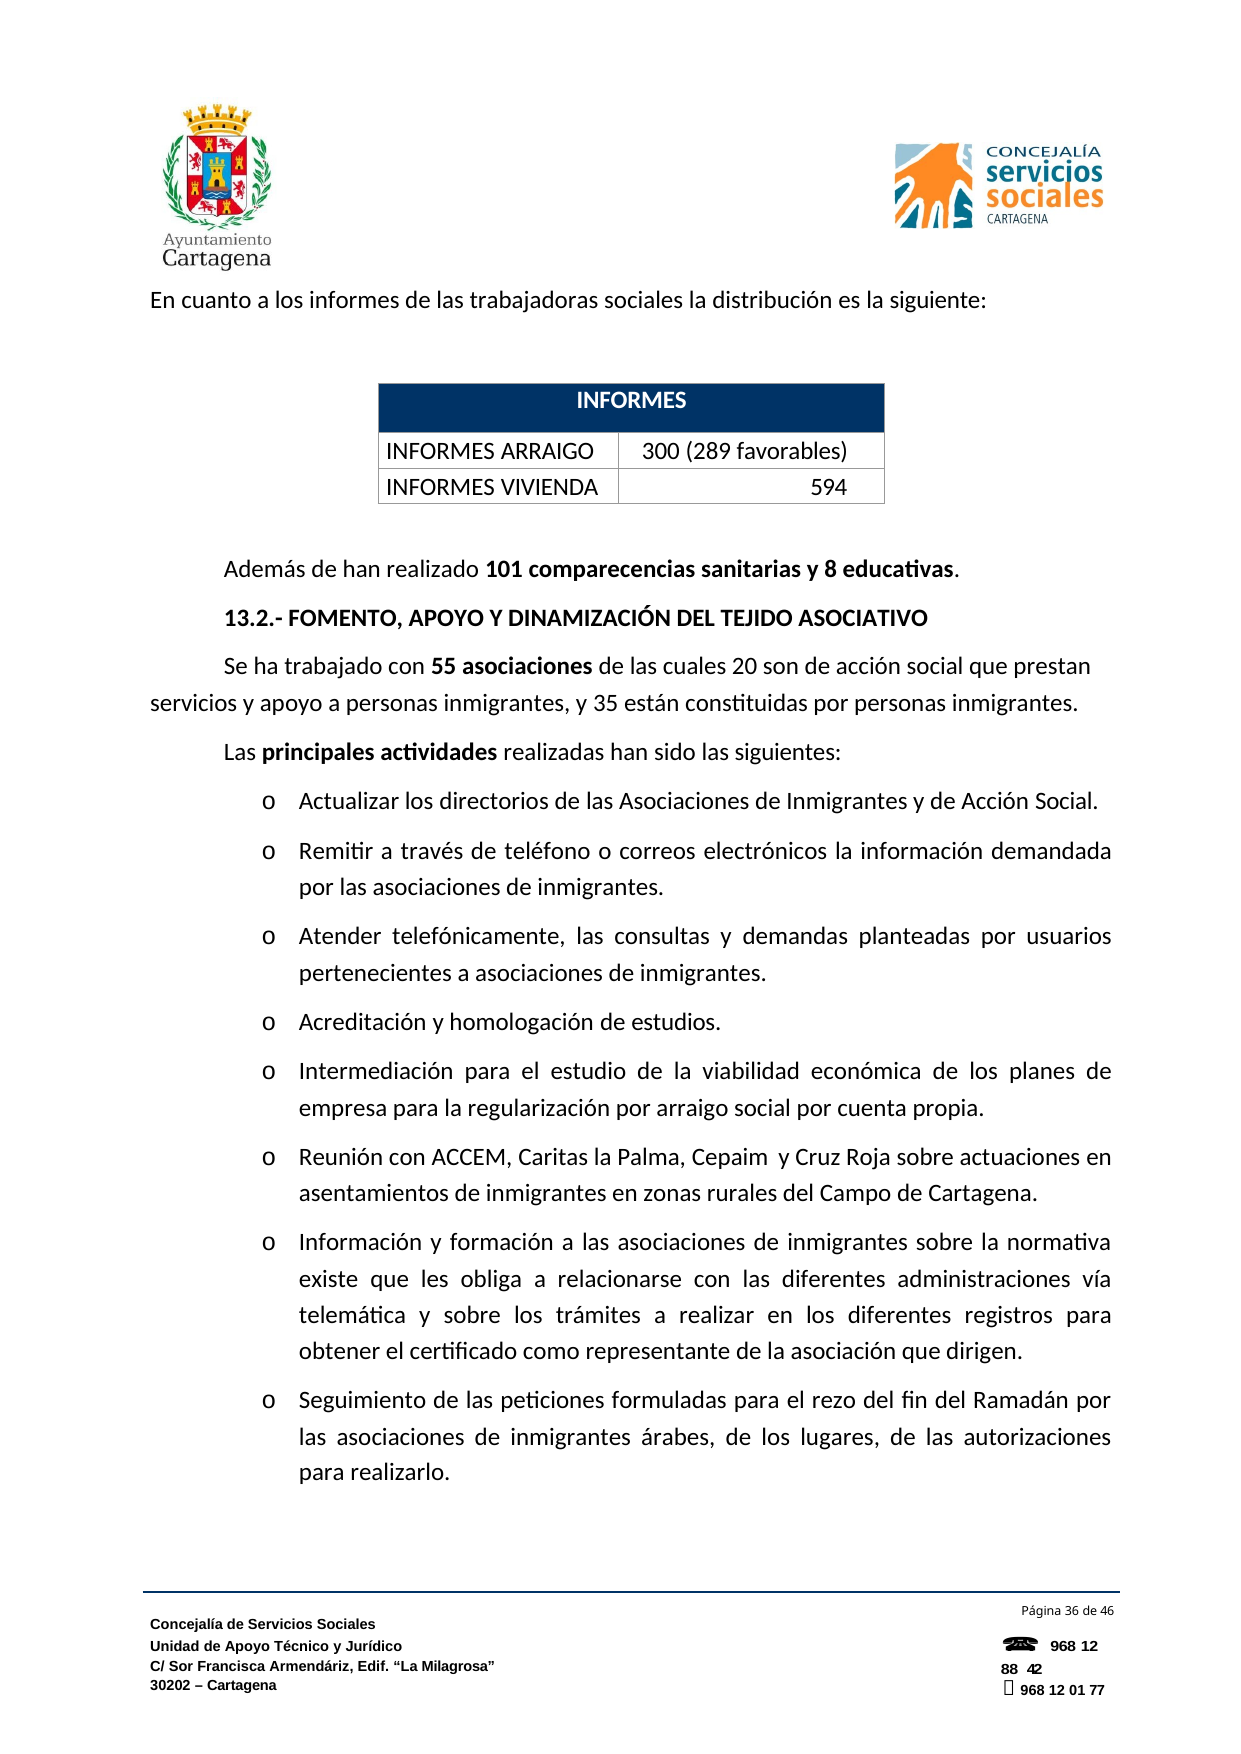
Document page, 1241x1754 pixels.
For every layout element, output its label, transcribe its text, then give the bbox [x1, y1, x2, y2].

table_cell 594 [619, 469, 884, 503]
list Acreditación y homologación de estudios. [261, 1006, 1166, 1037]
table_cell INFORMES ARRAIGO [379, 433, 618, 467]
picture [894, 142, 1106, 229]
table_cell INFORMES VIVIENDA [379, 469, 618, 503]
list Intermediación para el estudio de la viabilidad económica de los planes de empresa para la regularización por arraigo social por cuenta propia. [261, 1055, 1113, 1122]
list Información y formación a las asociaciones de inmigrantes sobre la normativa existe que les obliga a relacionarse con las diferentes administraciones vía telemática y sobre los trámites a realizar en los diferentes registros para obtener el certificado como representante de la asociación que dirigen. [261, 1226, 1113, 1366]
list Actualizar los directorios de las Asociaciones de Inmigrantes y de Acción Social. [261, 785, 1166, 817]
list Remitir a través de teléfono o correos electrónicos la información demandada por las asociaciones de inmigrantes. [261, 835, 1113, 902]
text En cuanto a los informes de las trabajadoras sociales la distribución es la siguiente: [150, 285, 1166, 315]
table_cell 300 (289 favorables) [619, 433, 884, 467]
text Se ha trabajado con 55 asociaciones de las cuales 20 son de acción social que prestan servicios y apoyo a personas inmigrantes, y 35 están constituidas por personas inmigrantes. [150, 651, 1166, 718]
picture [161, 97, 277, 275]
text Además de han realizado 101 comparecencias sanitarias y 8 educativas. 13.2.- FOMENTO, APOYO Y DINAMIZACIÓN DEL TEJIDO ASOCIATIVO [224, 553, 961, 632]
table_header INFORMES [379, 384, 884, 432]
text Las principales actividades realizadas han sido las siguientes: [224, 736, 1166, 767]
list Seguimiento de las peticiones formuladas para el rezo del fin del Ramadán por las asociaciones de inmigrantes árabes, de los lugares, de las autorizaciones para realizarlo. [261, 1384, 1113, 1487]
list Atender telefónicamente, las consultas y demandas planteadas por usuarios pertenecientes a asociaciones de inmigrantes. [261, 920, 1113, 987]
list Reunión con ACCEM, Caritas la Palma, Cepaim y Cruz Roja sobre actuaciones en asentamientos de inmigrantes en zonas rurales del Campo de Cartagena. [261, 1141, 1113, 1208]
